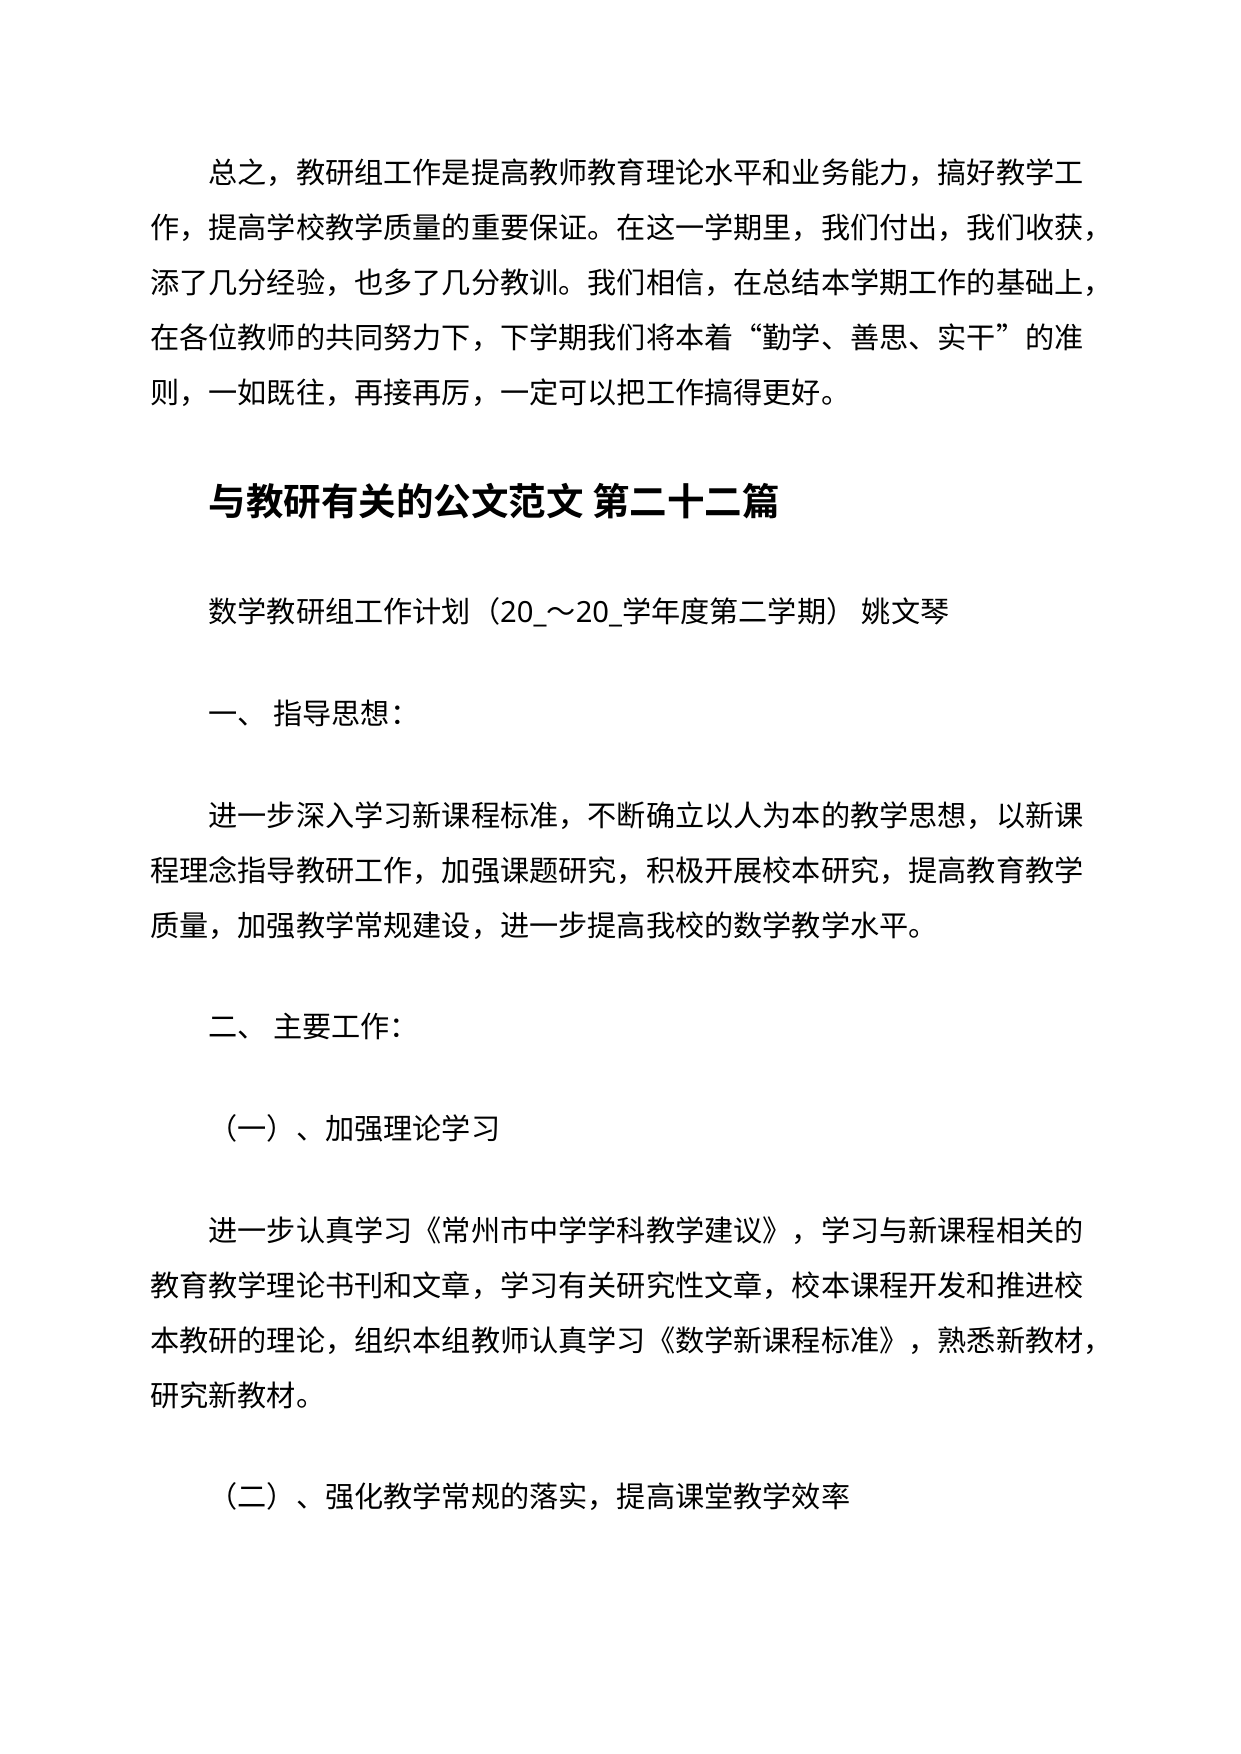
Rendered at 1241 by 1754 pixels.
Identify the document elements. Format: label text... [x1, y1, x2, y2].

text 二、 主要工作： [150, 1004, 1090, 1046]
text 进一步深入学习新课程标准，不断确立以人为本的教学思想，以新课程理念指导教研工作，加强课题研究，积极开展校本研究，提高教育教学质量，加强教学常规建设，进一步提高我校的数学教学水平。 [150, 792, 1090, 944]
text 总之，教研组工作是提高教师教育理论水平和业务能力，搞好教学工作，提高学校教学质量的重要保证。在这一学期里，我们付出，我们收获，添了几分经验，也多了几分教训。我们相信，在总结本学期工作的基础上，在各位教师的共同努力下，下学期我们将本着“勤学、善思、实干”的准则，一如既往，再接再厉，一定可以把工作搞得更好。 [150, 150, 1090, 412]
text 与教研有关的公文范文 第二十二篇 [150, 471, 1090, 526]
text 数学教研组工作计划（20_～20_学年度第二学期） 姚文琴 [150, 589, 1090, 631]
text 一、 指导思想： [150, 691, 1090, 733]
text 进一步认真学习《常州市中学学科教学建议》，学习与新课程相关的教育教学理论书刊和文章，学习有关研究性文章，校本课程开发和推进校本教研的理论，组织本组教师认真学习《数学新课程标准》，熟悉新教材，研究新教材。 [150, 1208, 1090, 1414]
text （二）、强化教学常规的落实，提高课堂教学效率 [150, 1474, 1090, 1516]
text （一）、加强理论学习 [150, 1106, 1090, 1148]
